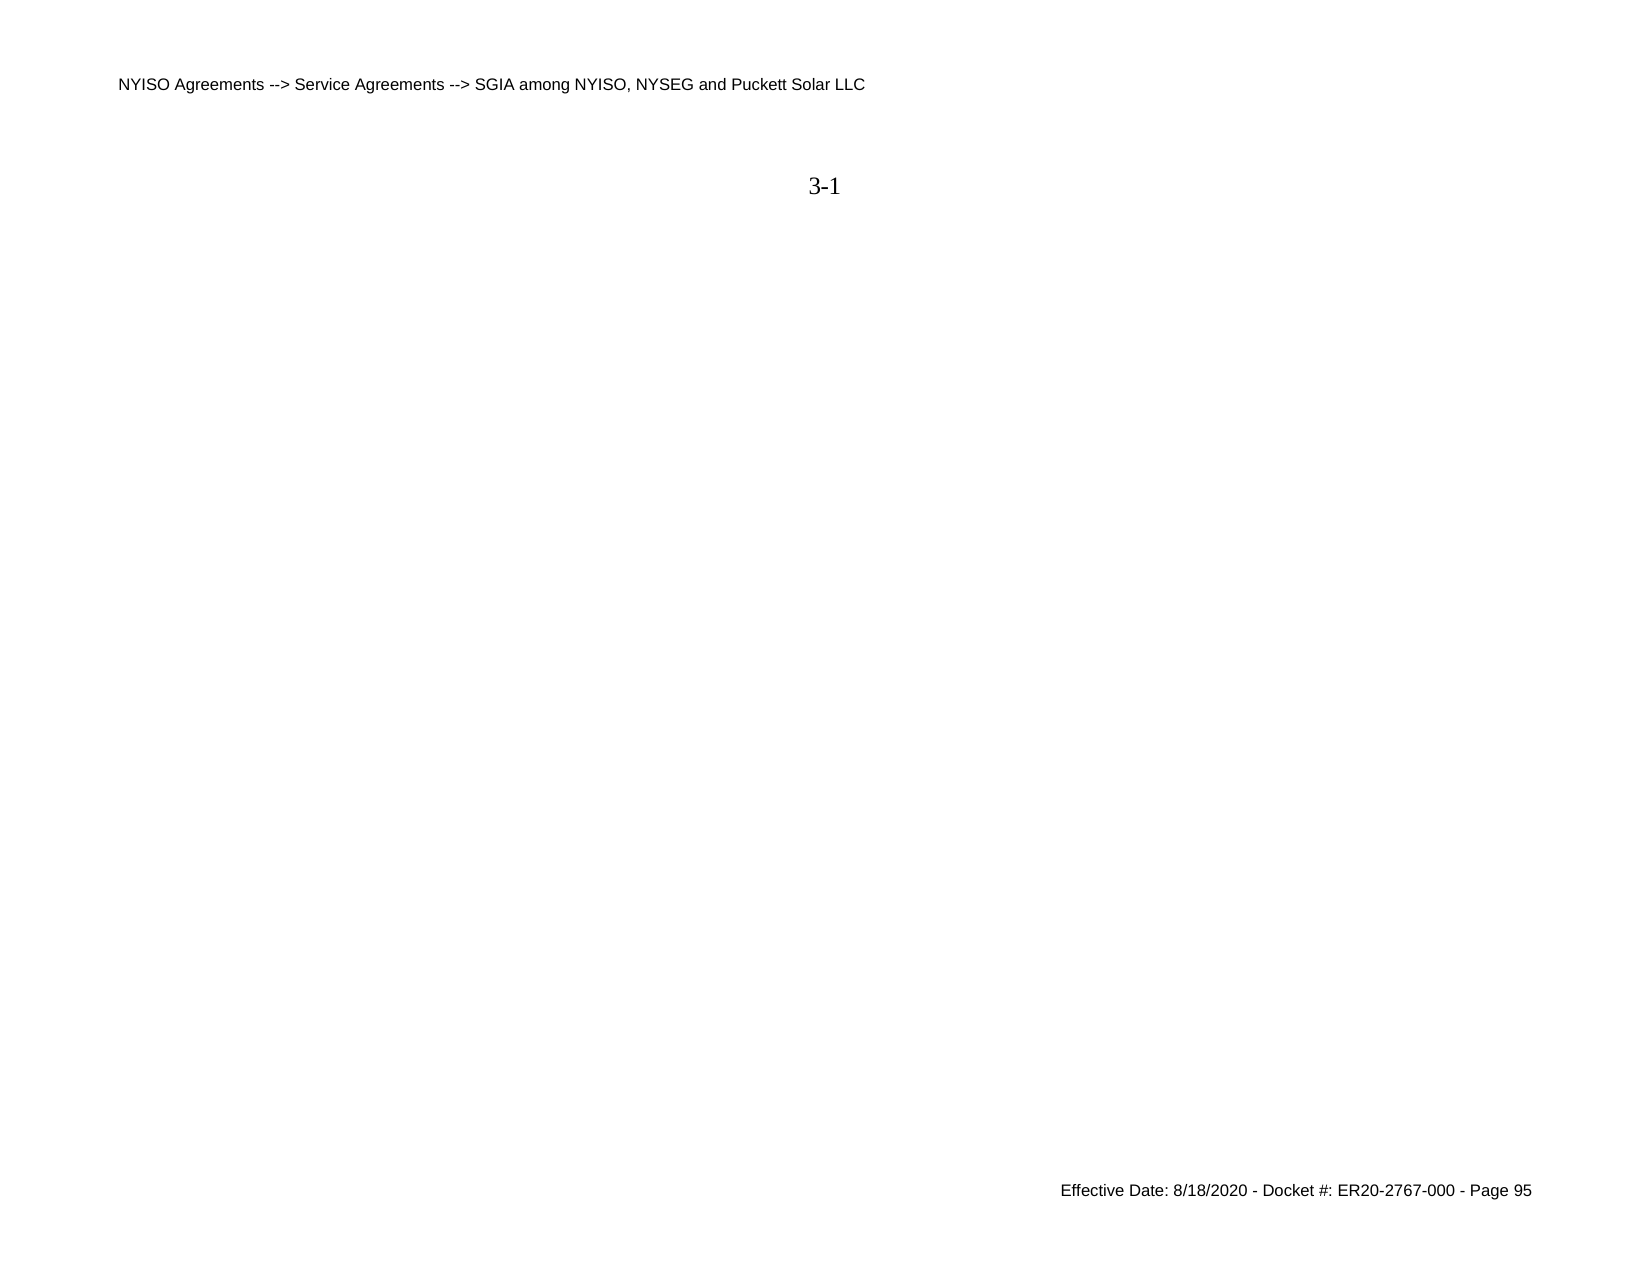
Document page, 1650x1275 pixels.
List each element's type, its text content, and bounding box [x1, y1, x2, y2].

text 3-1 [808, 171, 1650, 200]
